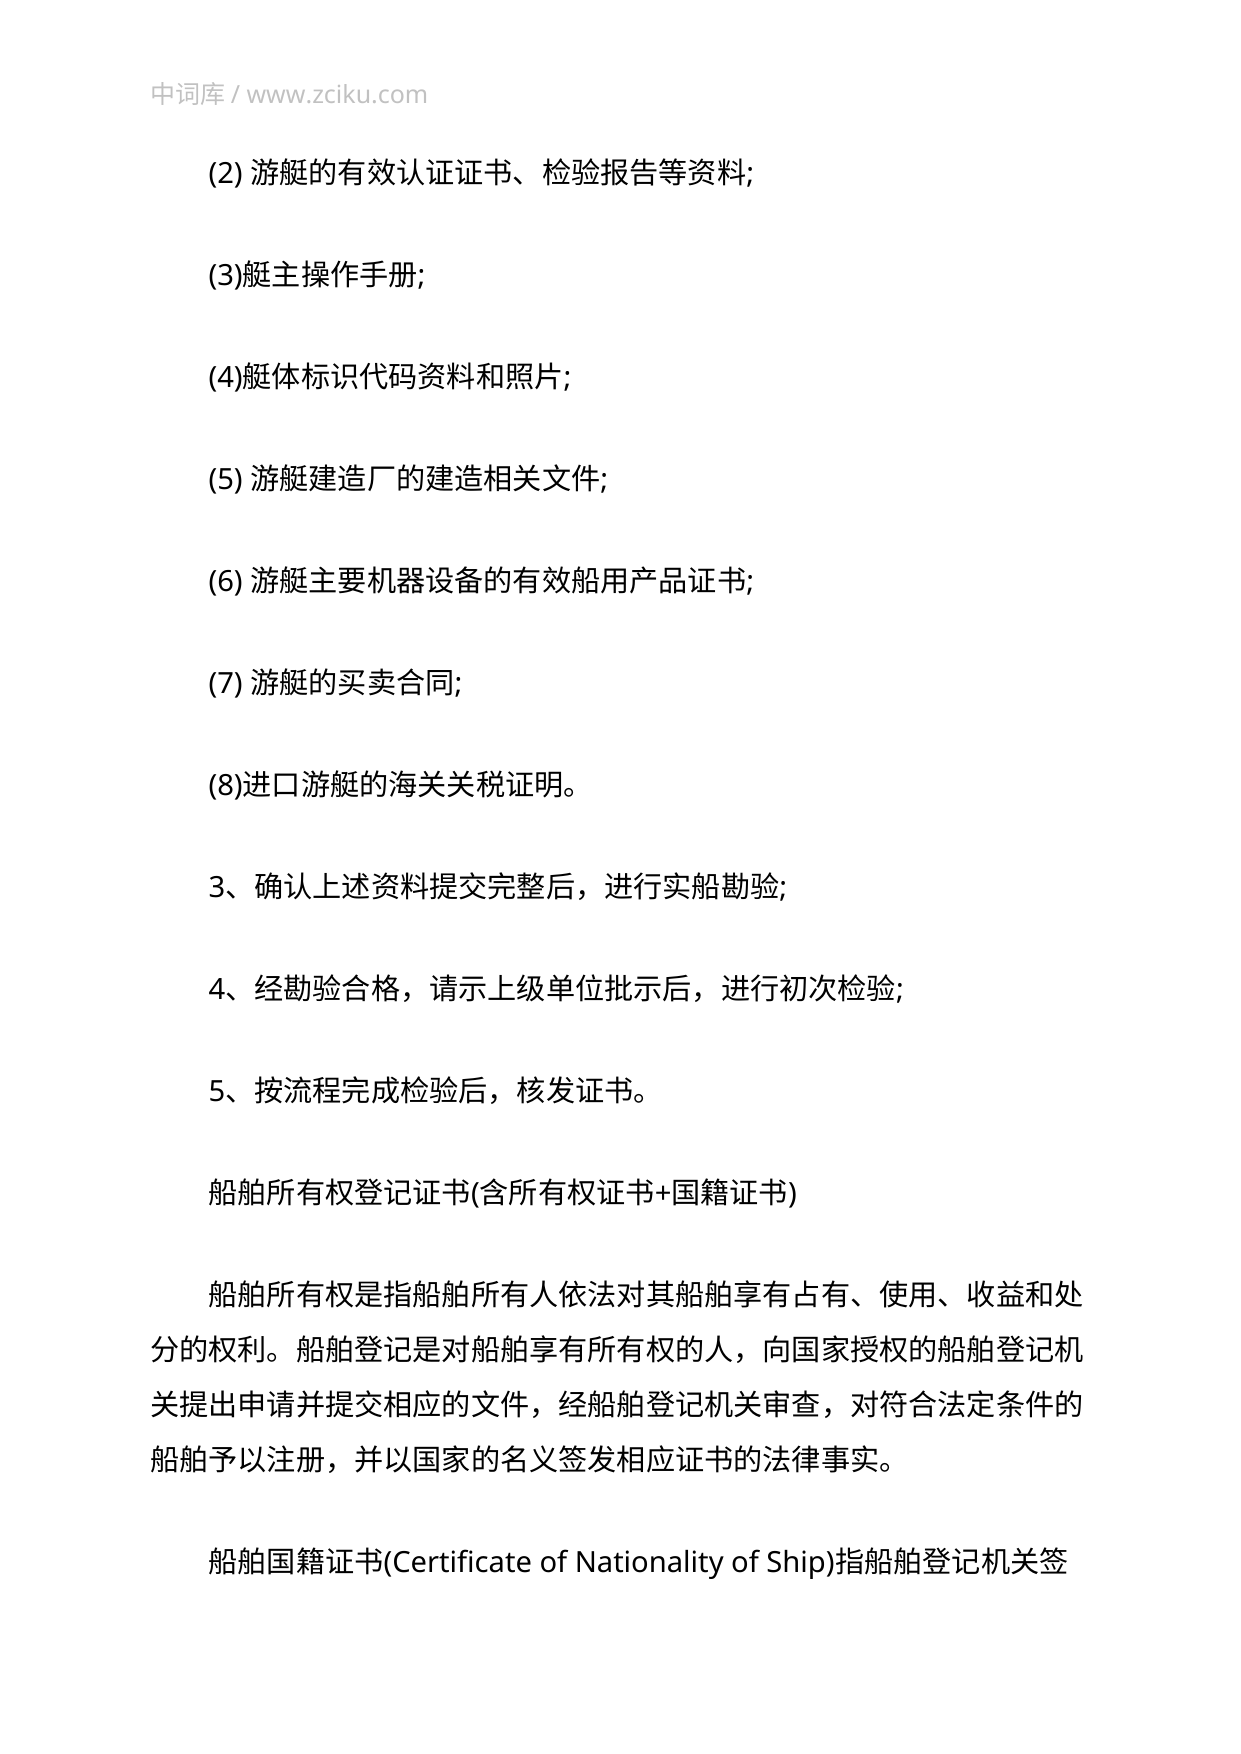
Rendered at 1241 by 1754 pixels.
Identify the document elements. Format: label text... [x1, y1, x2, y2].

text (8)进口游艇的海关关税证明。 [150, 762, 1090, 804]
text (2) 游艇的有效认证证书、检验报告等资料; [150, 150, 1090, 192]
text 4、经勘验合格，请示上级单位批示后，进行初次检验; [150, 966, 1090, 1008]
text (4)艇体标识代码资料和照片; [150, 354, 1090, 396]
text 船舶所有权登记证书(含所有权证书+国籍证书) [150, 1170, 1090, 1212]
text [150, 1538, 1090, 1581]
text 3、确认上述资料提交完整后，进行实船勘验; [150, 864, 1090, 906]
text (6) 游艇主要机器设备的有效船用产品证书; [150, 558, 1090, 600]
text 5、按流程完成检验后，核发证书。 [150, 1068, 1090, 1110]
text (7) 游艇的买卖合同; [150, 660, 1090, 702]
text 船舶所有权是指船舶所有人依法对其船舶享有占有、使用、收益和处分的权利。船舶登记是对船舶享有所有权的人，向国家授权的船舶登记机关提出申请并提交相应的文件，经船舶登记机关审查，对符合法定条件的船舶予以注册，并以国家的名义签发相应证书的法律事实。 [150, 1272, 1090, 1479]
text (5) 游艇建造厂的建造相关文件; [150, 456, 1090, 498]
text (3)艇主操作手册; [150, 252, 1090, 294]
